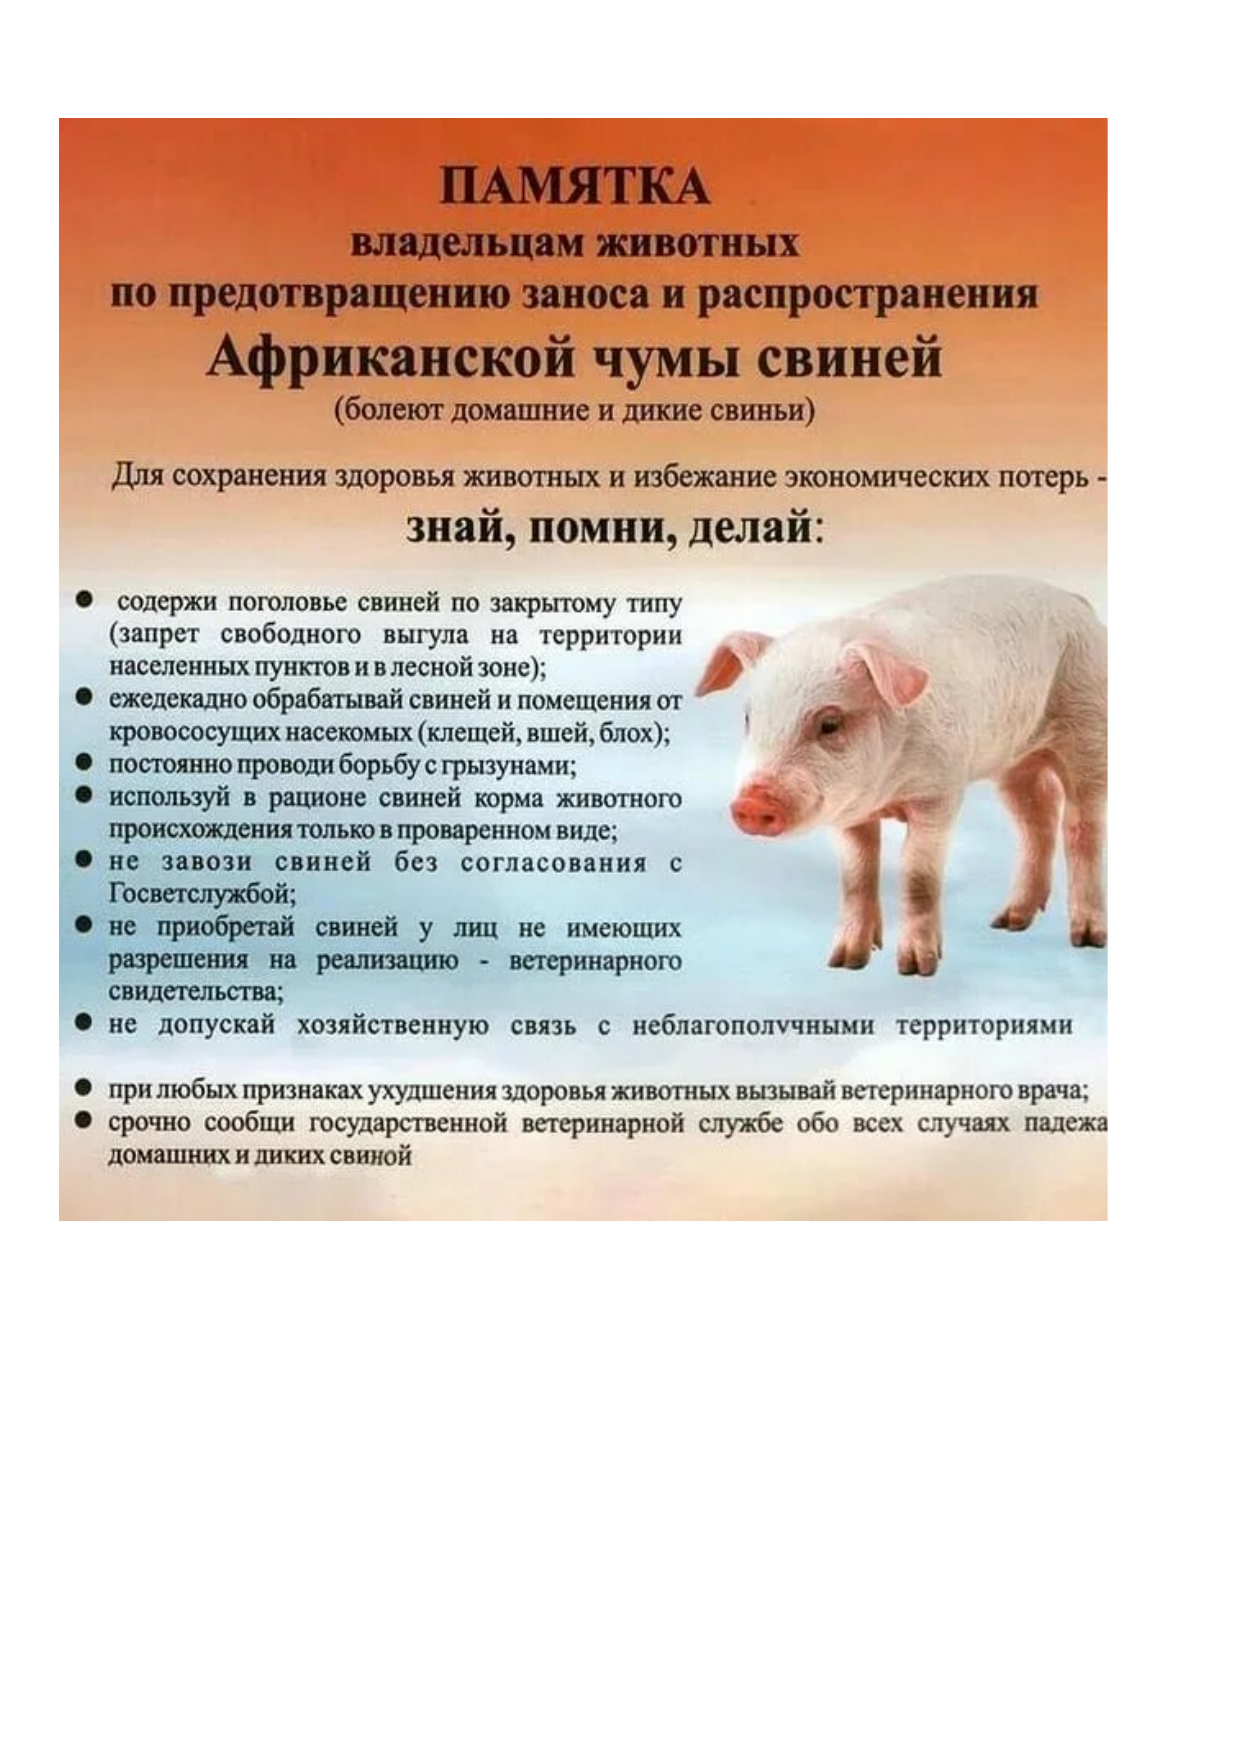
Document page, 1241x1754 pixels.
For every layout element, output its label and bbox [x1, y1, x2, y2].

picture [59, 118, 1108, 1221]
